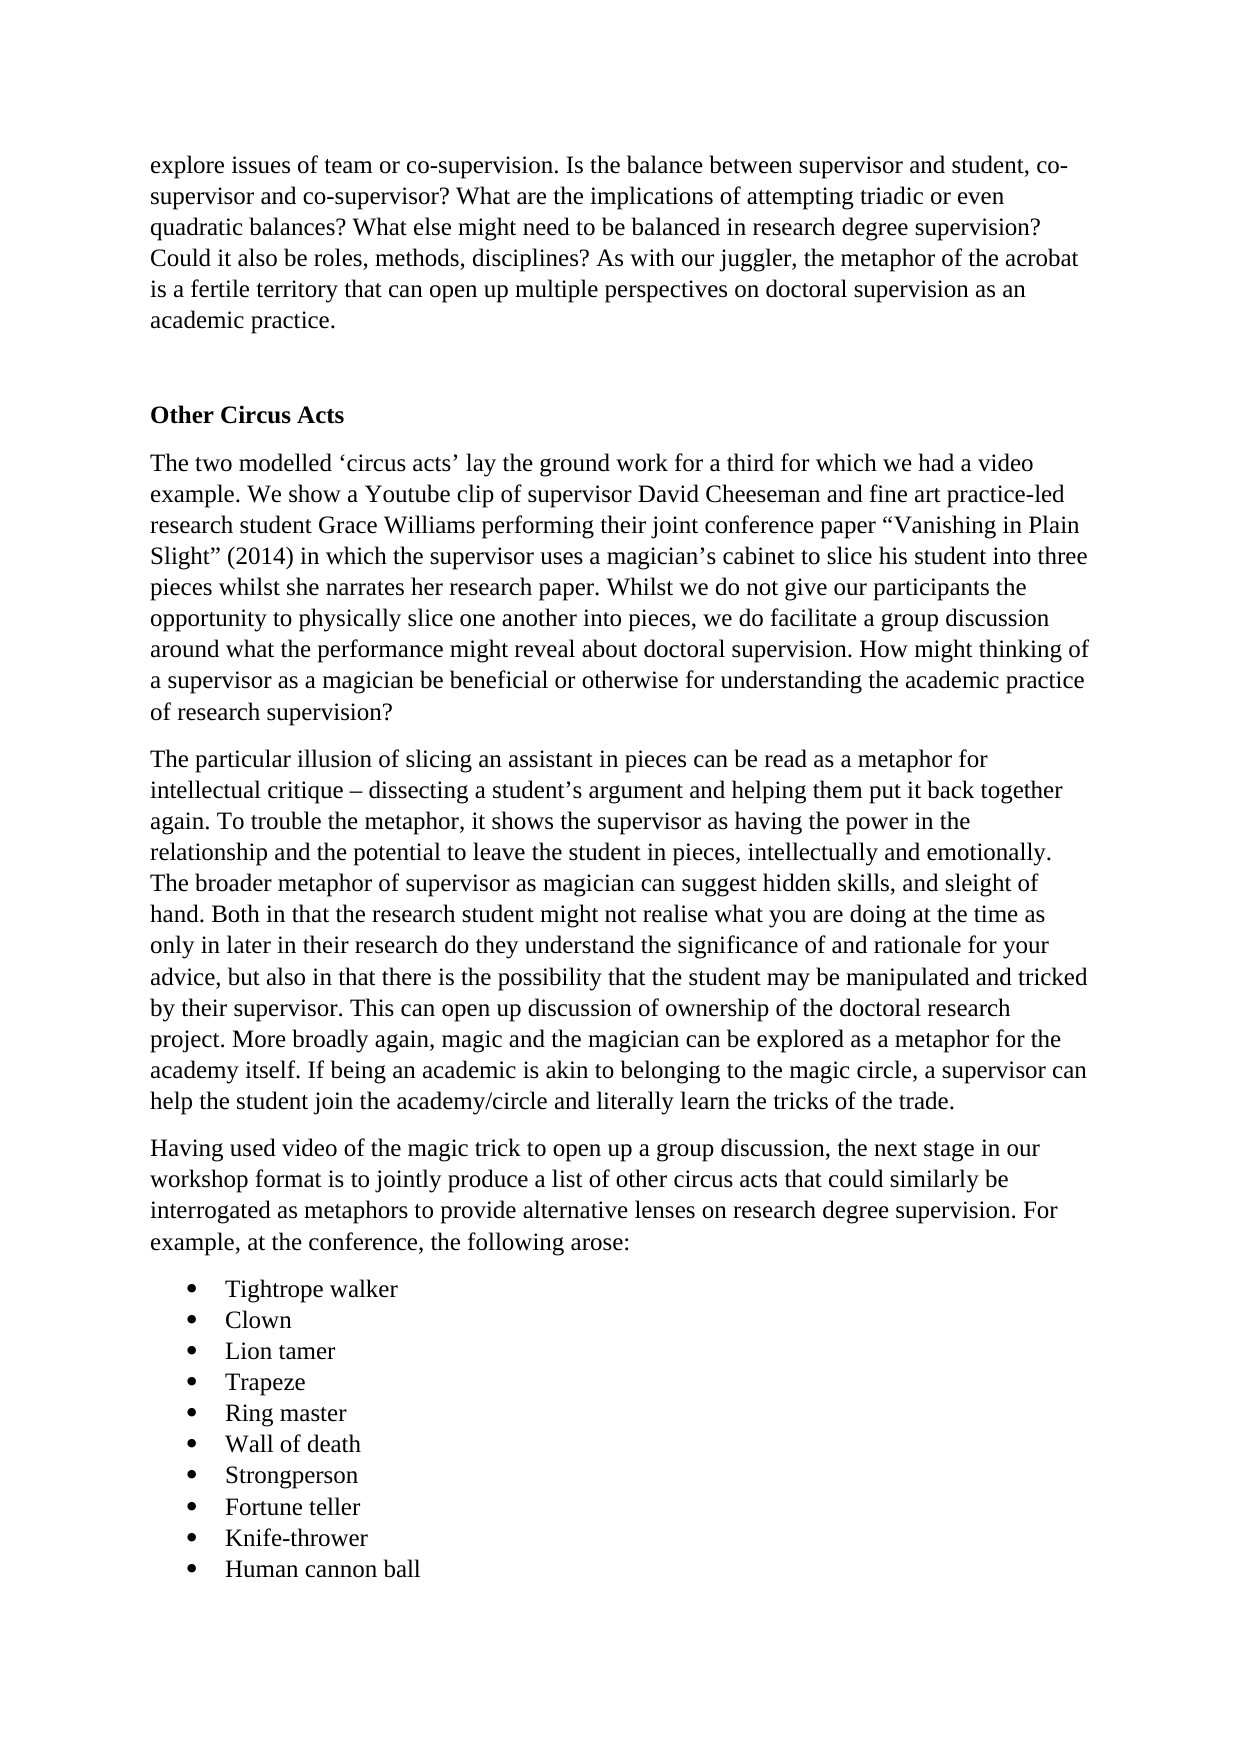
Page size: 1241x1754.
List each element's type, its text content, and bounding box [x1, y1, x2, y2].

list Ring master [187, 1398, 1090, 1427]
list Knife-thrower [187, 1523, 1090, 1551]
text The two modelled ‘circus acts’ lay the ground work for a third for which we had a video example. We show a Youtube clip of supervisor David Cheeseman and fine art practice-led research student Grace Williams performing their joint conference paper “Vanishing in Plain Slight” (2014) in which the supervisor uses a magician’s cabinet to slice his student into three pieces whilst she narrates her research paper. Whilst we do not give our participants the opportunity to physically slice one another into pieces, we do facilitate a group discussion around what the performance might reveal about doctoral supervision. How might thinking of a supervisor as a magician be beneficial or otherwise for understanding the academic practice of research supervision? [150, 448, 1090, 725]
list Strongperson [187, 1461, 1090, 1489]
list Lion tamer [187, 1336, 1090, 1365]
list Trapeze [187, 1367, 1090, 1396]
list Wall of death [187, 1429, 1090, 1458]
list Fortune teller [187, 1492, 1090, 1520]
text Other Circus Acts [150, 401, 1090, 429]
list Human cannon ball [187, 1554, 1090, 1582]
text The particular illusion of slicing an assistant in pieces can be read as a metaphor for intellectual critique – dissecting a student’s argument and helping them put it back together again. To trouble the metaphor, it shows the supervisor as having the power in the relationship and the potential to leave the student in pieces, intellectually and emotionally. The broader metaphor of supervisor as magician can suggest hidden skills, and sleight of hand. Both in that the research student might not realise what you are doing at the time as only in later in their research do they understand the significance of and rationale for your advice, but also in that there is the possibility that the student may be manipulated and tricked by their supervisor. This can open up discussion of ownership of the doctoral research project. More broadly again, magic and the magician can be explored as a metaphor for the academy itself. If being an academic is akin to belonging to the magic circle, a supervisor can help the student join the academy/circle and literally learn the tricks of the trade. [150, 744, 1090, 1114]
list Tightrope walker [187, 1274, 1090, 1303]
text Having used video of the magic trick to open up a group discussion, the next stage in our workshop format is to jointly produce a list of other circus acts that could similarly be interrogated as metaphors to provide alternative lenses on research degree supervision. For example, at the conference, the following arose: [150, 1133, 1090, 1255]
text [150, 150, 1090, 334]
list Clown [187, 1305, 1090, 1334]
